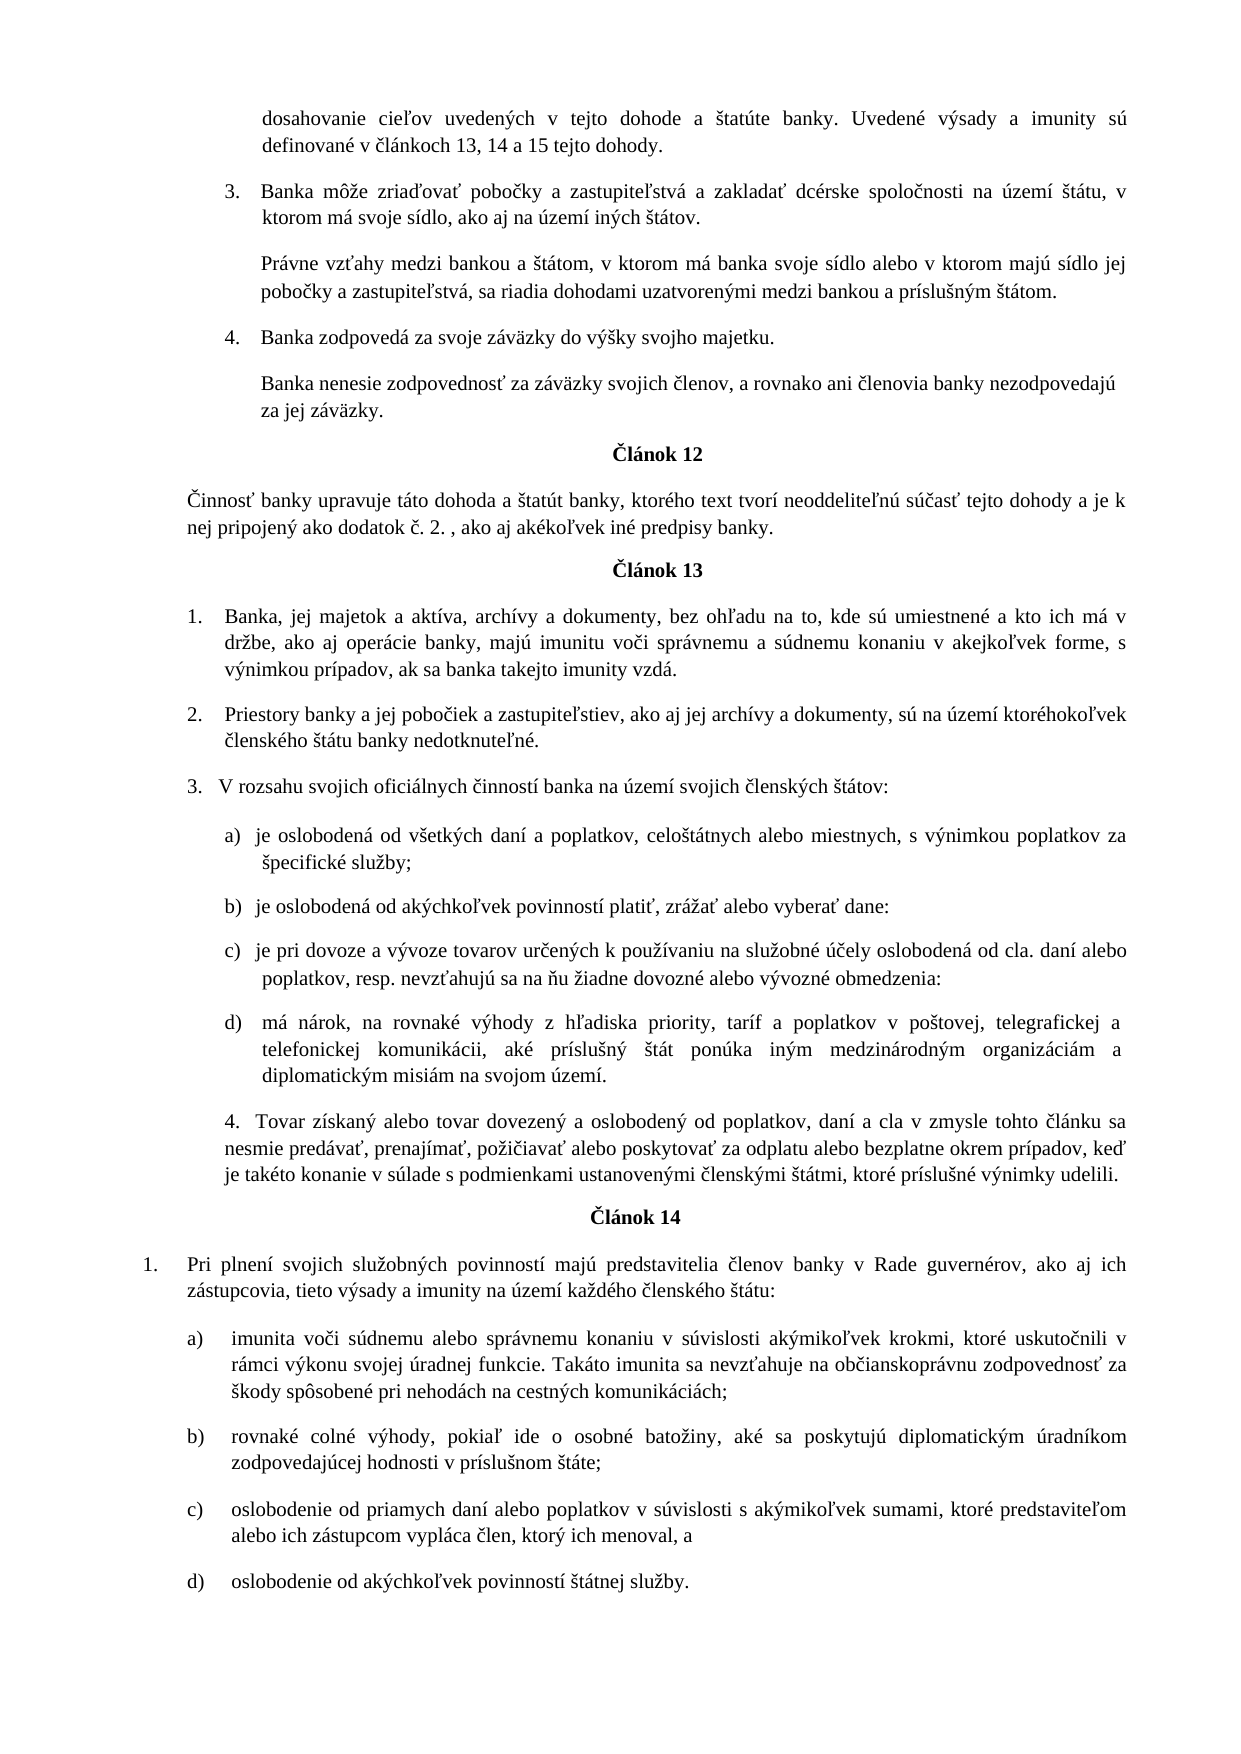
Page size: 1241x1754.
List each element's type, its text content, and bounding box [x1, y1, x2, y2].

list rovnaké colné výhody, pokiaľ ide o osobné batožiny, aké sa poskytujú diplomatickým úradníkom zodpovedajúcej hodnosti v príslušnom štáte; [187, 1422, 1128, 1475]
list oslobodenie od akýchkoľvek povinností štátnej služby. [187, 1569, 1128, 1593]
list oslobodenie od priamych daní alebo poplatkov v súvislosti s akýmikoľvek sumami, ktoré predstaviteľom alebo ich zástupcom vypláca člen, ktorý ich menoval, a [187, 1496, 1128, 1547]
list Banka môže zriaďovať pobočky a zastupiteľstvá a zakladať dcérske spoločnosti na území štátu, v ktorom má svoje sídlo, ako aj na území iných štátov. [224, 177, 1128, 230]
text Banka nenesie zodpovednosť za záväzky svojich členov, a rovnako ani členovia banky nezodpovedajú za jej záväzky. [261, 368, 1128, 423]
text Článok 13 [187, 558, 1128, 582]
list imunita voči súdnemu alebo správnemu konaniu v súvislosti akýmikoľvek krokmi, ktoré uskutočnili v rámci výkonu svojej úradnej funkcie. Takáto imunita sa nevzťahuje na občianskoprávnu zodpovednosť za škody spôsobené pri nehodách na cestných komunikáciách; [187, 1324, 1128, 1403]
list je pri dovoze a vývoze tovarov určených k používaniu na služobné účely oslobodená od cla. daní alebo poplatkov, resp. nevzťahujú sa na ňu žiadne dovozné alebo vývozné obmedzenia: [224, 936, 1128, 991]
list je oslobodená od všetkých daní a poplatkov, celoštátnych alebo miestnych, s výnimkou poplatkov za špecifické služby; [224, 822, 1128, 874]
text 3. V rozsahu svojich oficiálnych činností banka na území svojich členských štátov: [187, 774, 1128, 798]
text Článok 12 [187, 442, 1128, 466]
list má nárok, na rovnaké výhody z hľadiska priority, taríf a poplatkov v poštovej, telegrafickej a telefonickej komunikácii, aké príslušný štát ponúka iným medzinárodným organizáciám a diplomatickým misiám na svojom území. [224, 1008, 1122, 1088]
list Banka, jej majetok a aktíva, archívy a dokumenty, bez ohľadu na to, kde sú umiestnené a kto ich má v držbe, ako aj operácie banky, majú imunitu voči správnemu a súdnemu konaniu v akejkoľvek forme, s výnimkou prípadov, ak sa banka takejto imunity vzdá. [187, 602, 1128, 681]
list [224, 104, 1128, 157]
text Činnosť banky upravuje táto dohoda a štatút banky, ktorého text tvorí neoddeliteľnú súčasť tejto dohody a je k nej pripojený ako dodatok č. 2. , ako aj akékoľvek iné predpisy banky. [187, 487, 1128, 540]
list Pri plnení svojich služobných povinností majú predstavitelia členov banky v Rade guvernérov, ako aj ich zástupcovia, tieto výsady a imunity na území každého členského štátu: [142, 1250, 1128, 1303]
text 4. Tovar získaný alebo tovar dovezený a oslobodený od poplatkov, daní a cla v zmysle tohto článku sa nesmie predávať, prenajímať, požičiavať alebo poskytovať za odplatu alebo bezplatne okrem prípadov, keď je takéto konanie v súlade s podmienkami ustanovenými členskými štátmi, ktoré príslušné výnimky udelili. [224, 1107, 1128, 1187]
text Článok 14 [142, 1205, 1128, 1229]
list Banka zodpovedá za svoje záväzky do výšky svojho majetku. [224, 322, 1128, 350]
text Právne vzťahy medzi bankou a štátom, v ktorom má banka svoje sídlo alebo v ktorom majú sídlo jej pobočky a zastupiteľstvá, sa riadia dohodami uzatvorenými medzi bankou a príslušným štátom. [261, 249, 1128, 304]
list je oslobodená od akýchkoľvek povinností platiť, zrážať alebo vyberať dane: [224, 894, 1128, 918]
list Priestory banky a jej pobočiek a zastupiteľstiev, ako aj jej archívy a dokumenty, sú na území ktoréhokoľvek členského štátu banky nedotknuteľné. [187, 700, 1128, 753]
